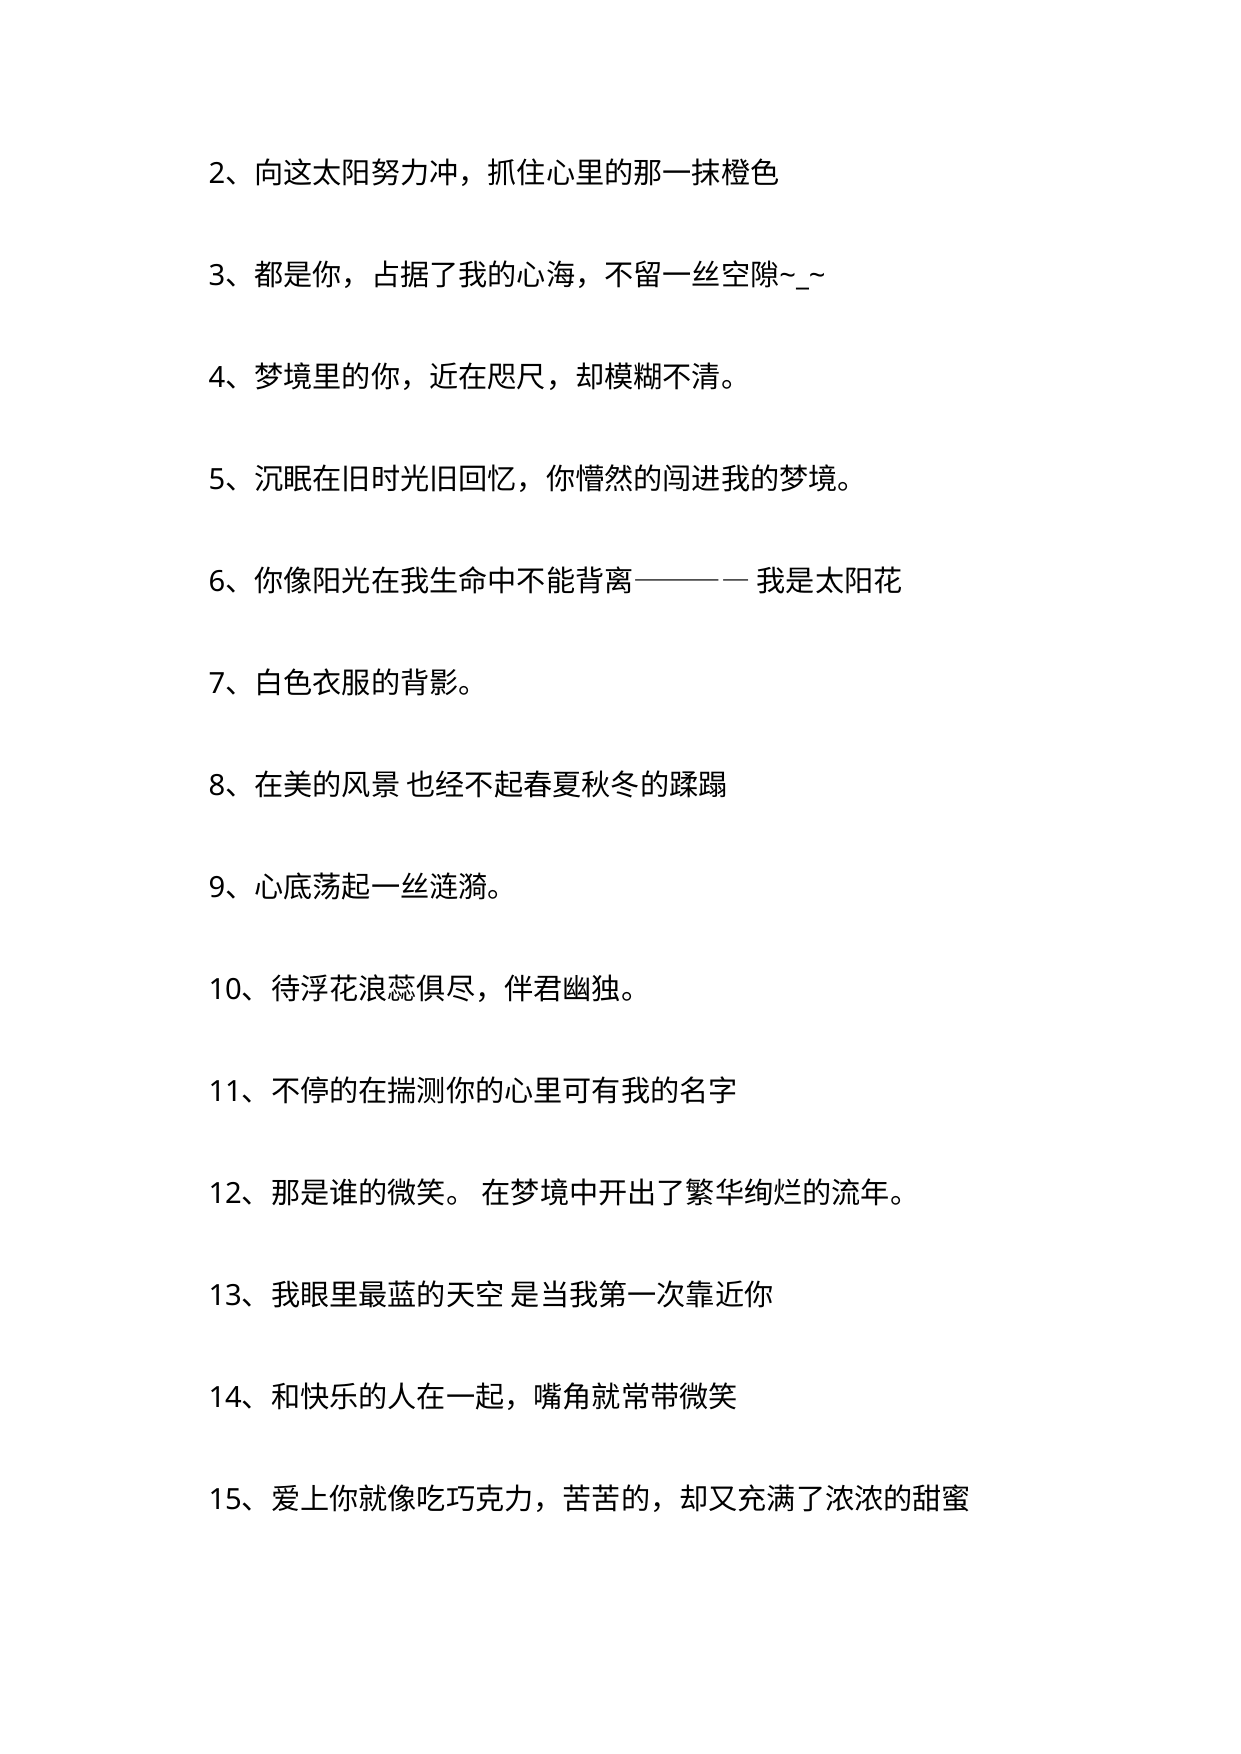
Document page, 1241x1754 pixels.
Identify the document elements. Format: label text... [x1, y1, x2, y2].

text 10、待浮花浪蕊俱尽，伴君幽独。 [150, 966, 1090, 1008]
text 7、白色衣服的背影。 [150, 660, 1090, 702]
text 5、沉眠在旧时光旧回忆，你懵然的闯进我的梦境。 [150, 456, 1090, 498]
text 2、向这太阳努力冲，抓住心里的那一抹橙色 [150, 150, 1090, 192]
text 11、不停的在揣测你的心里可有我的名字 [150, 1068, 1090, 1110]
text 12、那是谁的微笑。 在梦境中开出了繁华绚烂的流年。 [150, 1170, 1090, 1212]
text 9、心底荡起一丝涟漪。 [150, 864, 1090, 906]
text 3、都是你，占据了我的心海，不留一丝空隙~_~ [150, 252, 1090, 294]
text 14、和快乐的人在一起，嘴角就常带微笑 [150, 1374, 1090, 1416]
text 13、我眼里最蓝的天空 是当我第一次靠近你 [150, 1272, 1090, 1314]
text 4、梦境里的你，近在咫尺，却模糊不清。 [150, 354, 1090, 396]
text 6、你像阳光在我生命中不能背离———— 我是太阳花 [150, 558, 1090, 600]
text 15、爱上你就像吃巧克力，苦苦的，却又充满了浓浓的甜蜜 [150, 1476, 1090, 1518]
text 8、在美的风景 也经不起春夏秋冬的蹂蹋 [150, 762, 1090, 804]
